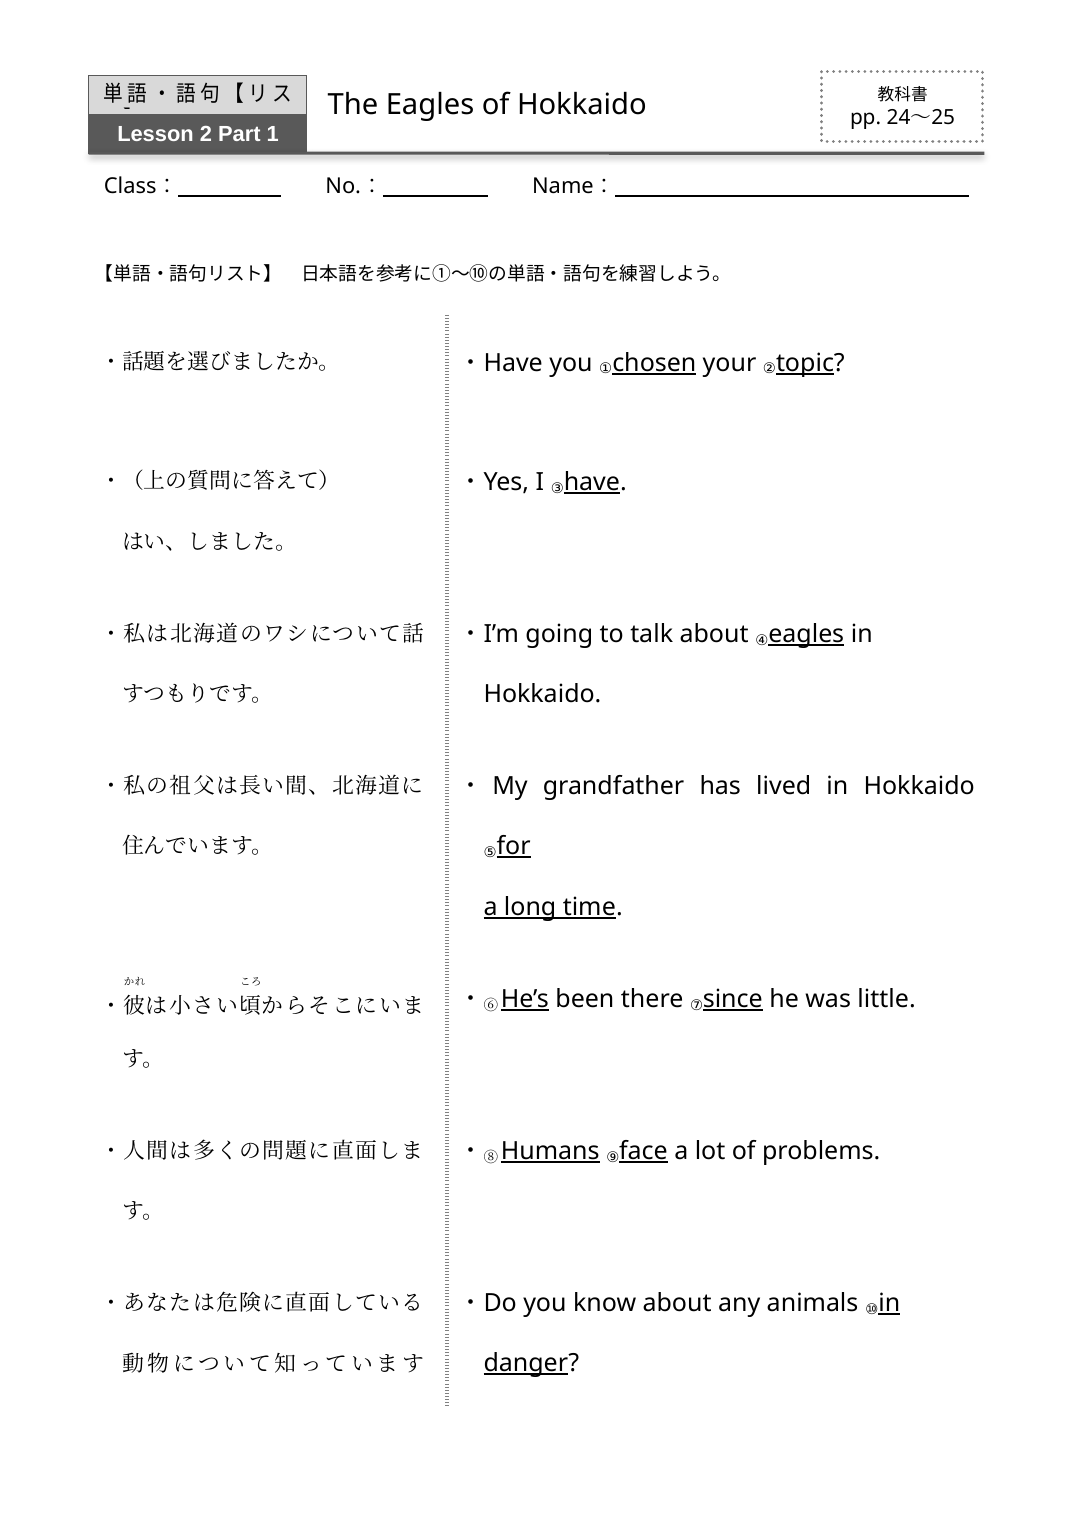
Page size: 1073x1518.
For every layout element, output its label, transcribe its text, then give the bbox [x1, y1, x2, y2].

table_cell ・⑥He’s been there ⑦since he was little. [447, 951, 986, 1103]
table_cell ・は小さいからそこにいます。 [89, 951, 447, 1103]
table_cell ・My grandfather has lived in Hokkaido ⑤for a long time. [447, 738, 986, 951]
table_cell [447, 1255, 986, 1407]
table_cell ・⑧Humans ⑨face a lot of problems. [447, 1103, 986, 1255]
table_cell ・人間は多くの問題に直面します。 [89, 1103, 447, 1255]
table_cell ・I’m going to talk about ④eagles in Hokkaido. [447, 586, 986, 738]
table_header ・Have you ①chosen your ②topic? [447, 315, 986, 434]
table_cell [89, 1255, 447, 1407]
table_cell ・Yes, I ③have. [447, 434, 986, 586]
table_header ・話題を選びましたか。 [89, 315, 447, 434]
table_cell ・私は北海道のワシについて話すつもりです。 [89, 586, 447, 738]
table_cell ・私の祖父は長い間、北海道に住んでいます。 [89, 738, 447, 951]
table_cell ・（上の質問に答えて） はい、しました。 [89, 434, 447, 586]
